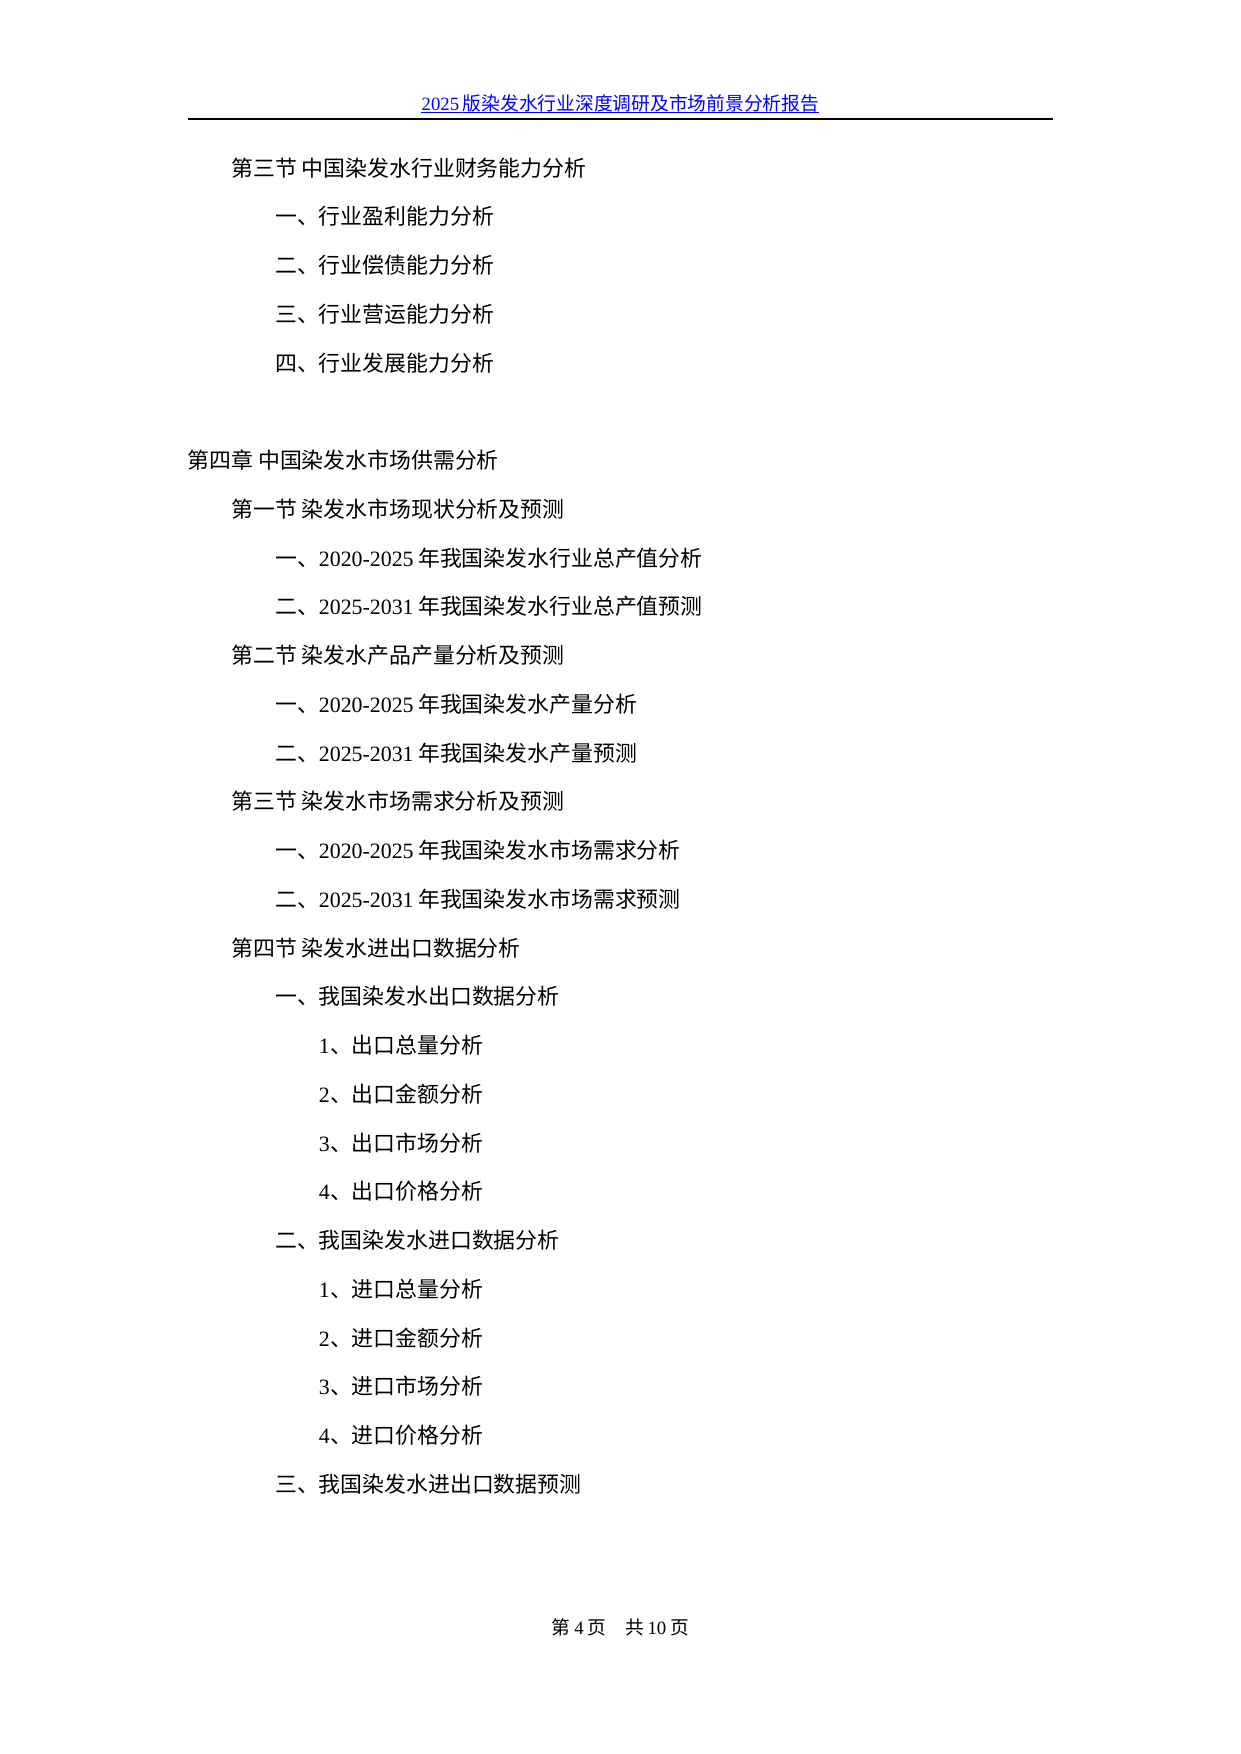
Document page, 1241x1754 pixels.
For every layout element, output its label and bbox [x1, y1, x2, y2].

text [187, 150, 1053, 1499]
